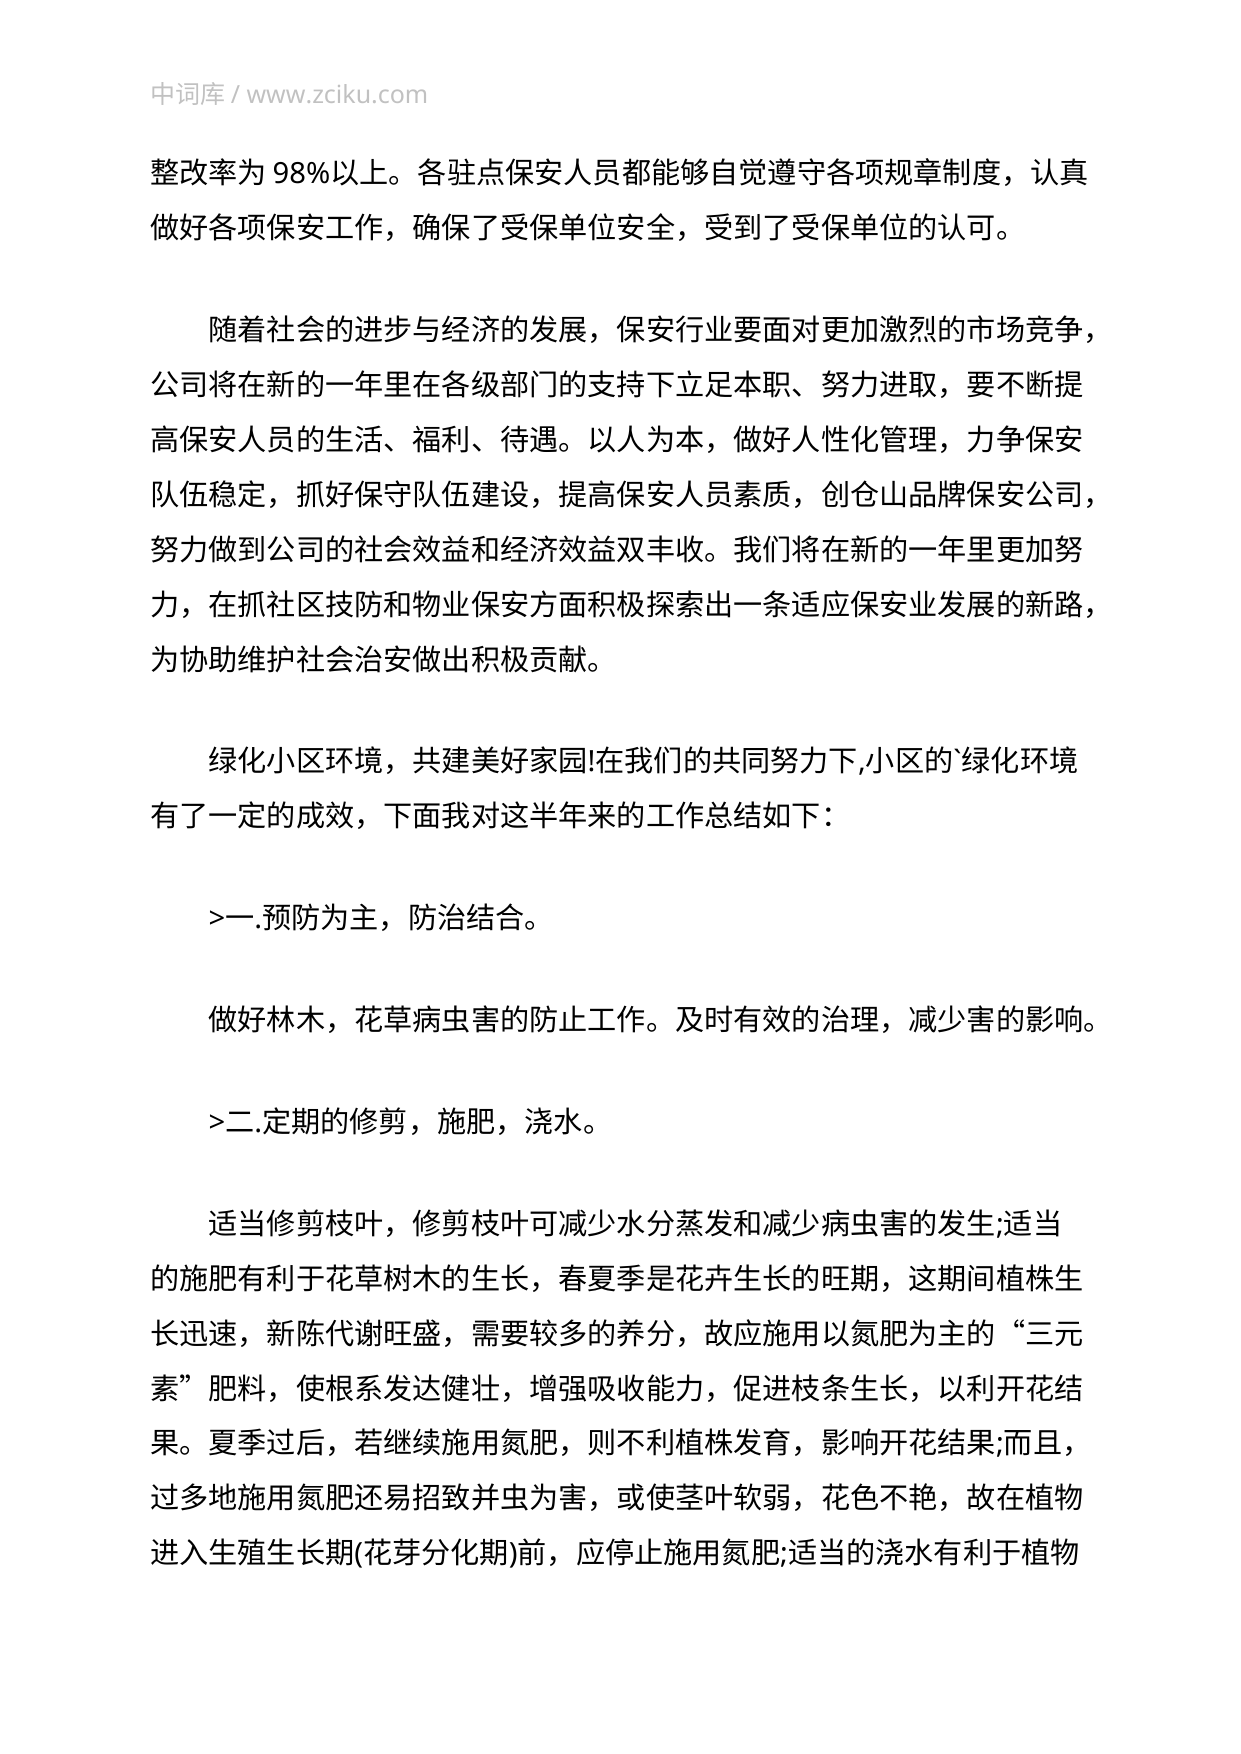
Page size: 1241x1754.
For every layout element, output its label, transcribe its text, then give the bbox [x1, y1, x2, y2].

text 随着社会的进步与经济的发展，保安行业要面对更加激烈的市场竞争，公司将在新的一年里在各级部门的支持下立足本职、努力进取，要不断提高保安人员的生活、福利、待遇。以人为本，做好人性化管理，力争保安队伍稳定，抓好保守队伍建设，提高保安人员素质，创仓山品牌保安公司，努力做到公司的社会效益和经济效益双丰收。我们将在新的一年里更加努力，在抓社区技防和物业保安方面积极探索出一条适应保安业发展的新路，为协助维护社会治安做出积极贡献。 [150, 307, 1090, 678]
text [150, 150, 1090, 247]
text >一.预防为主，防治结合。 [150, 895, 1090, 937]
text 做好林木，花草病虫害的防止工作。及时有效的治理，减少害的影响。 [150, 997, 1090, 1039]
text >二.定期的修剪，施肥，浇水。 [150, 1098, 1090, 1141]
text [150, 1200, 1090, 1572]
text 绿化小区环境，共建美好家园!在我们的共同努力下,小区的`绿化环境有了一定的成效，下面我对这半年来的工作总结如下： [150, 738, 1090, 835]
